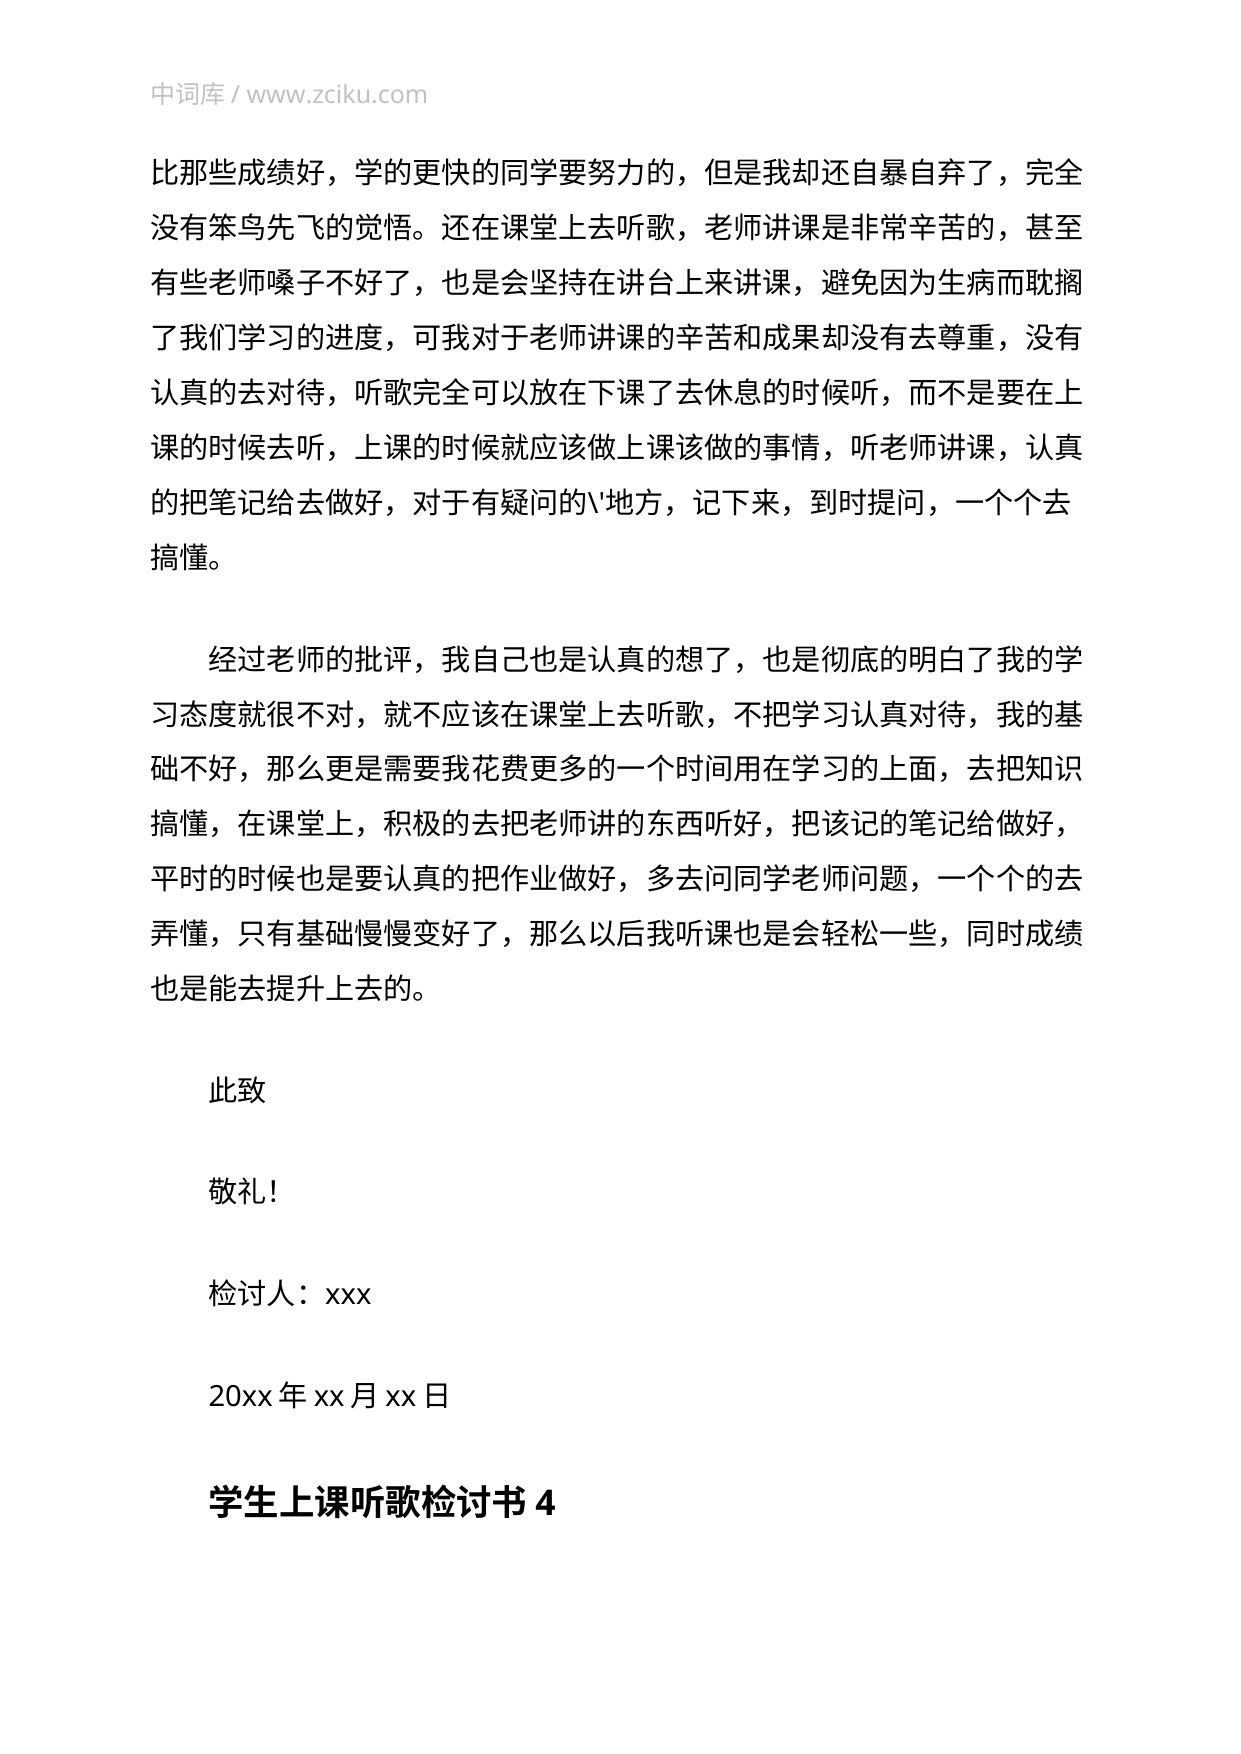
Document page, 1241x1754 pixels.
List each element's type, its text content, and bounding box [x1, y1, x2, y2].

text 检讨人：xxx [150, 1271, 1090, 1313]
text 20xx年xx月xx日 [150, 1373, 1090, 1415]
text 敬礼！ [150, 1169, 1090, 1211]
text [150, 150, 1090, 577]
text 学生上课听歌检讨书 4 [150, 1475, 1090, 1526]
text 经过老师的批评，我自己也是认真的想了，也是彻底的明白了我的学习态度就很不对，就不应该在课堂上去听歌，不把学习认真对待，我的基础不好，那么更是需要我花费更多的一个时间用在学习的上面，去把知识搞懂，在课堂上，积极的去把老师讲的东西听好，把该记的笔记给做好，平时的时候也是要认真的把作业做好，多去问同学老师问题，一个个的去弄懂，只有基础慢慢变好了，那么以后我听课也是会轻松一些，同时成绩也是能去提升上去的。 [150, 636, 1090, 1008]
text 此致 [150, 1067, 1090, 1109]
